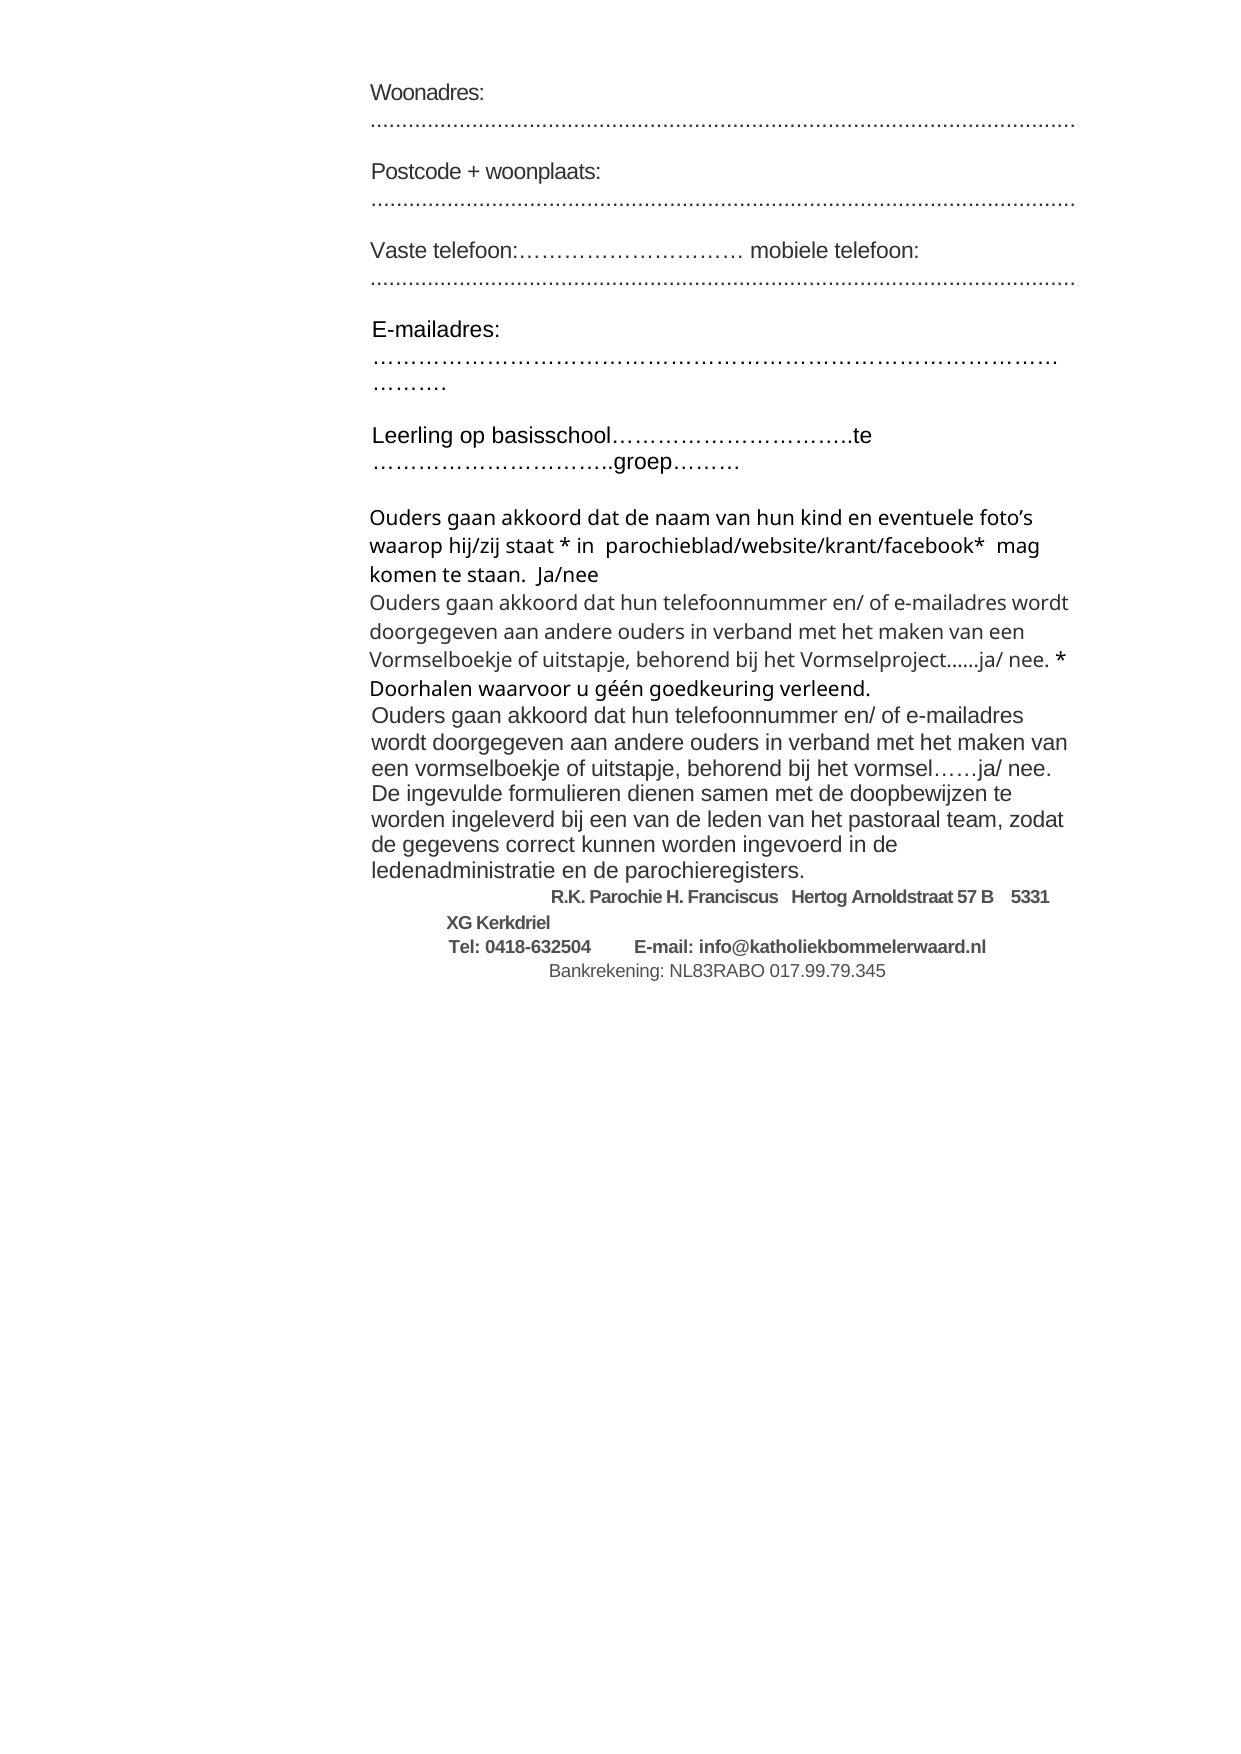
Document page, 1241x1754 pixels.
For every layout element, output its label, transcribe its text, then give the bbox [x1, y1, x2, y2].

text E-mailadres:………………………………………………………………………………………. [372, 316, 1077, 396]
text De ingevulde formulieren dienen samen met de doopbewijzen te worden ingeleverd bij een van de leden van het pastoraal team, zodat de gegevens correct kunnen worden ingevoerd in de ledenadministratie en de parochieregisters. [371, 781, 1077, 883]
text Postcode + woonplaats: [371, 158, 1077, 211]
text Ouders gaan akkoord dat de naam van hun kind en eventuele foto’s waarop hij/zij staat * in parochieblad/website/krant/facebook* mag komen te staan. Ja/nee [369, 503, 1077, 588]
text Bankrekening: NL83RABO 017.99.79.345 [369, 958, 1065, 982]
text Ouders gaan akkoord dat hun telefoonnummer en/ of e-mailadres wordt doorgegeven aan andere ouders in verband met het maken van een vormselboekje of uitstapje, behorend bij het vormsel……ja/ nee. [371, 702, 1077, 781]
text Vaste telefoon:………………………… mobiele telefoon: [370, 237, 1077, 290]
text Ouders gaan akkoord dat hun telefoonnummer en/ of e-mailadres wordt doorgegeven aan andere ouders in verband met het maken van een Vormselboekje of uitstapje, behorend bij het Vormselproject……ja/ nee. * Doorhalen waarvoor u géén goedkeuring verleend. [369, 588, 1077, 702]
text Leerling op basisschool…………………………..te …………………………..groep……… [372, 422, 1077, 474]
text Tel: 0418-632504 E-mail: info@katholiekbommelerwaard.nl [369, 934, 1066, 958]
text Woonadres: [370, 79, 1077, 132]
text R.K. Parochie H. Franciscus Hertog Arnoldstraat 57 B 5331 XG Kerkdriel [446, 883, 1077, 934]
